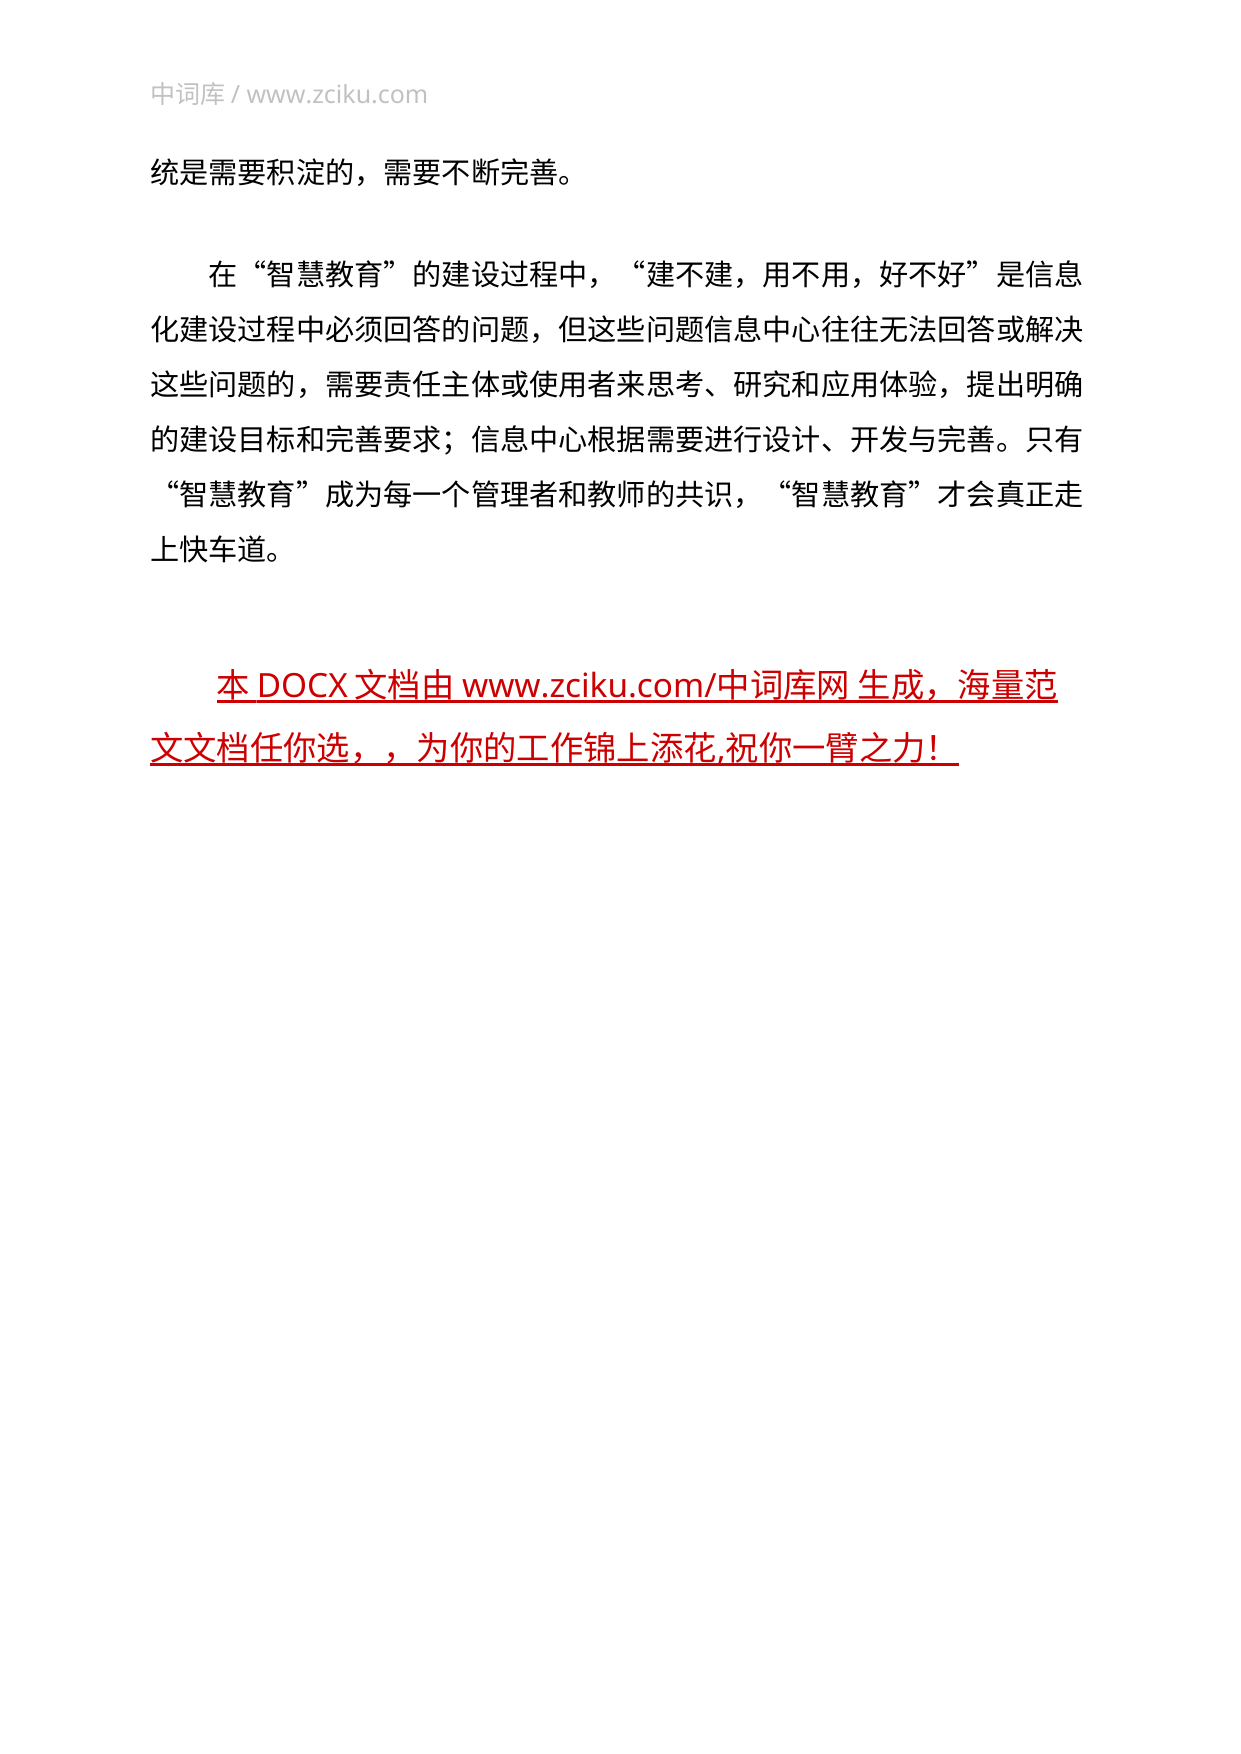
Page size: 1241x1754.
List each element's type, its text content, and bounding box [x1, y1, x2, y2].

text 本DOCX文档由 www.zciku.com/中词库网 生成，海量范文文档任你选，，为你的工作锦上添花,祝你一臂之力！ [150, 659, 1090, 771]
text 在“智慧教育”的建设过程中，“建不建，用不用，好不好”是信息化建设过程中必须回答的问题，但这些问题信息中心往往无法回答或解决这些问题的，需要责任主体或使用者来思考、研究和应用体验，提出明确的建设目标和完善要求；信息中心根据需要进行设计、开发与完善。只有“智慧教育”成为每一个管理者和教师的共识，“智慧教育”才会真正走上快车道。 [150, 252, 1090, 568]
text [150, 150, 1090, 192]
